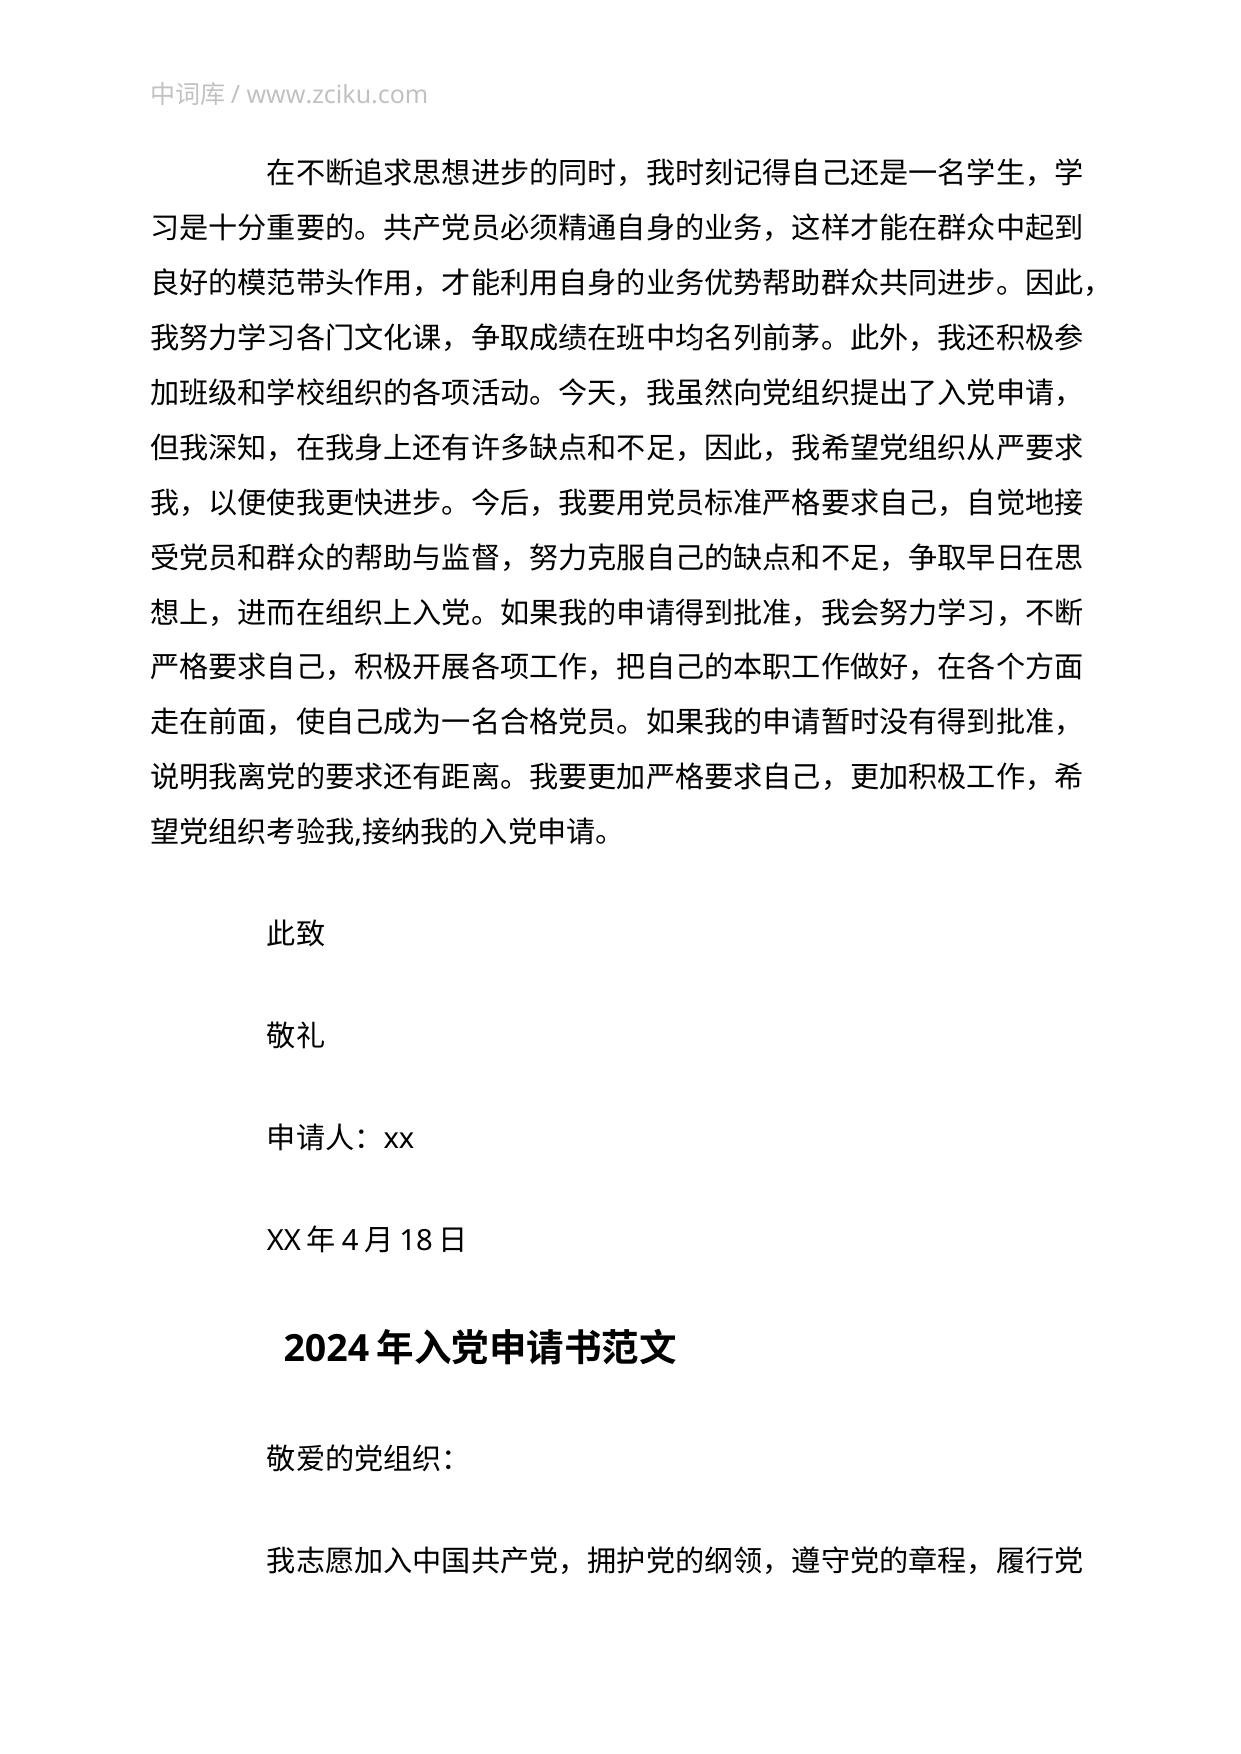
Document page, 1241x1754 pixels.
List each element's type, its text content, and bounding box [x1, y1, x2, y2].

text 此致 [150, 911, 1090, 953]
text 申请人：xx [150, 1114, 1090, 1157]
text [150, 1538, 1090, 1580]
text XX年4月18日 [150, 1216, 1090, 1259]
text 敬爱的党组织： [150, 1436, 1090, 1478]
text 在不断追求思想进步的同时，我时刻记得自己还是一名学生，学习是十分重要的。共产党员必须精通自身的业务，这样才能在群众中起到良好的模范带头作用，才能利用自身的业务优势帮助群众共同进步。因此，我努力学习各门文化课，争取成绩在班中均名列前茅。此外，我还积极参加班级和学校组织的各项活动。今天，我虽然向党组织提出了入党申请，但我深知，在我身上还有许多缺点和不足，因此，我希望党组织从严要求我，以便使我更快进步。今后，我要用党员标准严格要求自己，自觉地接受党员和群众的帮助与监督，努力克服自己的缺点和不足，争取早日在思想上，进而在组织上入党。如果我的申请得到批准，我会努力学习，不断严格要求自己，积极开展各项工作，把自己的本职工作做好，在各个方面走在前面，使自己成为一名合格党员。如果我的申请暂时没有得到批准，说明我离党的要求还有距离。我要更加严格要求自己，更加积极工作，希望党组织考验我,接纳我的入党申请。 [150, 150, 1090, 851]
text 敬礼 [150, 1012, 1090, 1055]
text 2024年入党申请书范文 [150, 1318, 1090, 1373]
